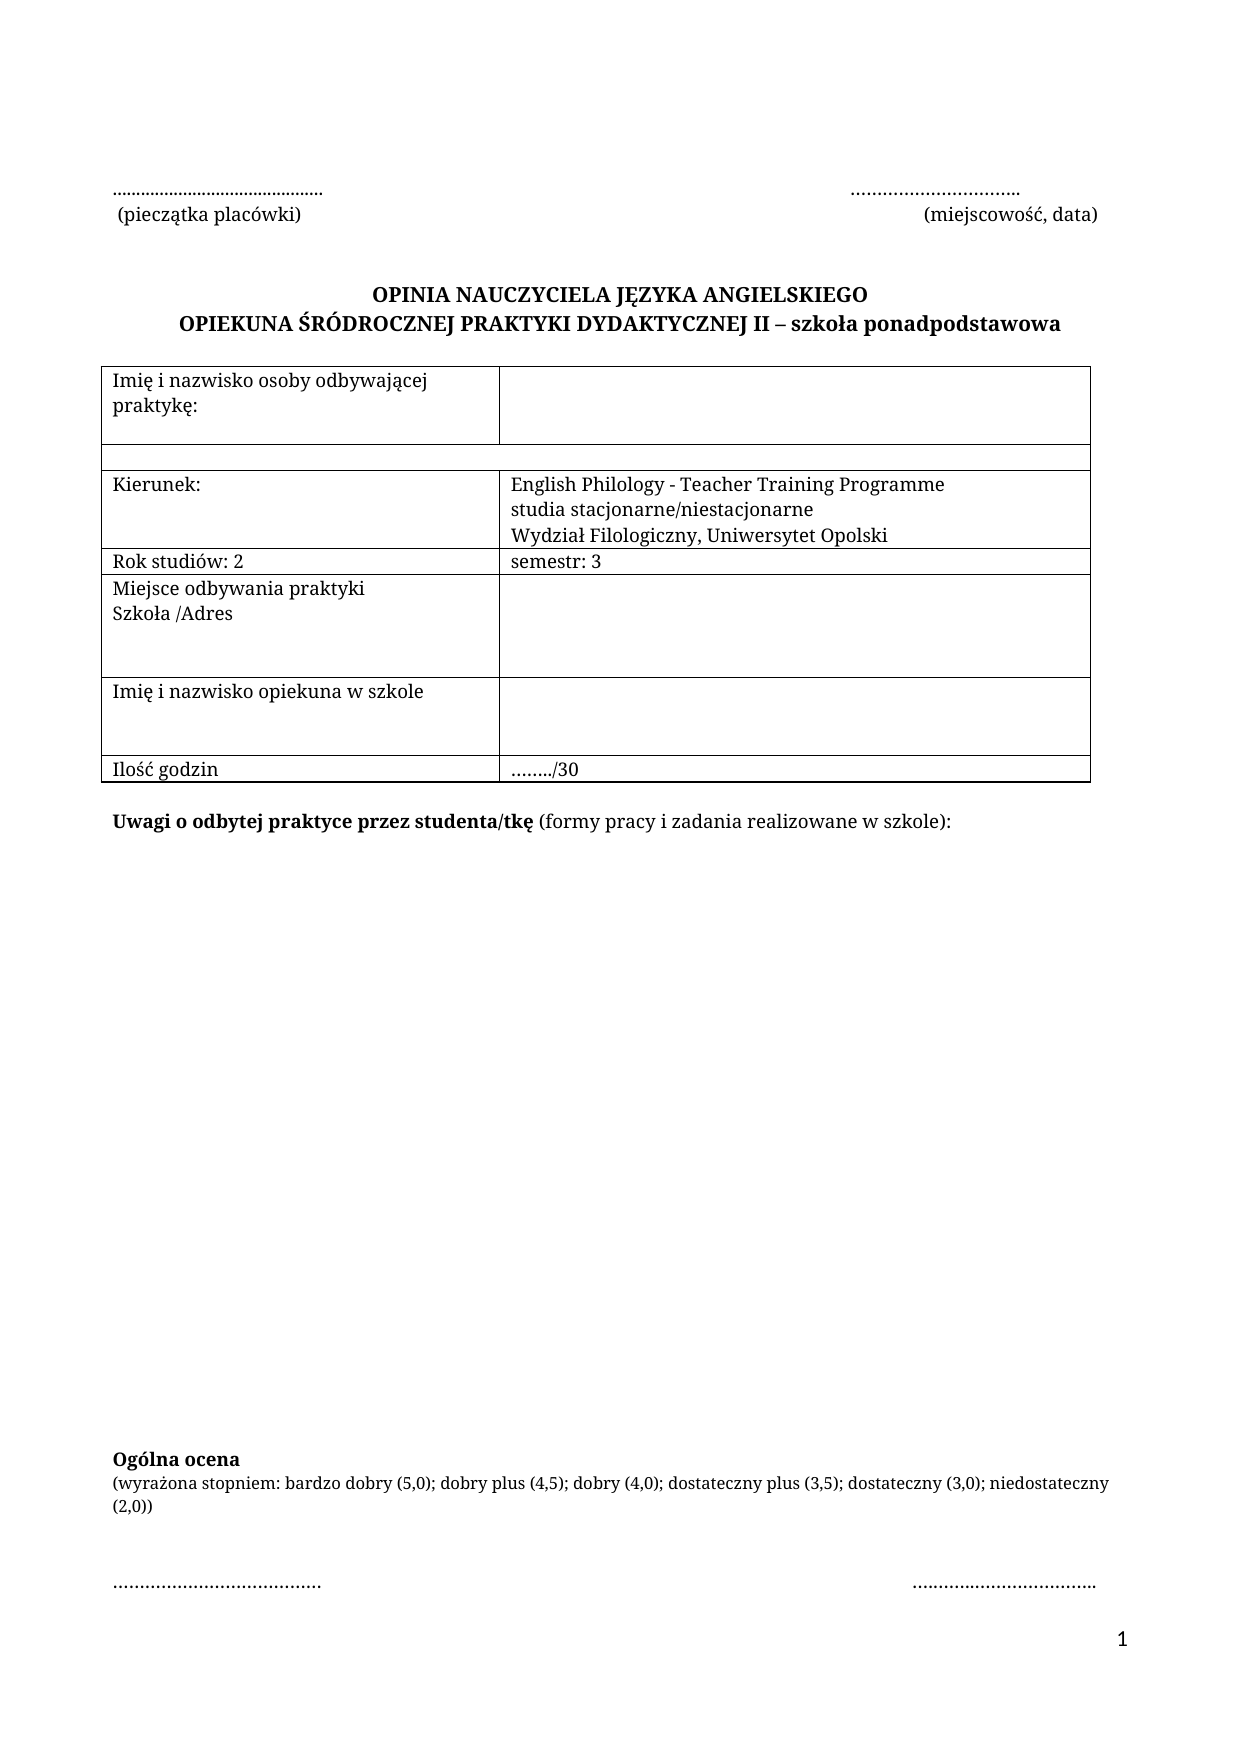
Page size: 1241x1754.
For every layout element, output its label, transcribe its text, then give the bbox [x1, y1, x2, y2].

table_cell Rok studiów: 2 [102, 549, 499, 574]
text OPINIA NAUCZYCIELA JĘZYKA ANGIELSKIEGO [112, 281, 1128, 309]
text Ogólna ocena [112, 1446, 1128, 1472]
text ............................................. ………………………….. [112, 176, 1128, 201]
text OPIEKUNA ŚRÓDROCZNEJ PRAKTYKI DYDAKTYCZNEJ II – szkoła ponadpodstawowa [112, 309, 1128, 337]
text Uwagi o odbytej praktyce przez studenta/tkę (formy pracy i zadania realizowane w szkole): [112, 808, 1128, 833]
table_cell English Philology - Teacher Training Programme studia stacjonarne/niestacjonarne Wydział Filologiczny, Uniwersytet Opolski [500, 471, 1090, 548]
table_cell Kierunek: [102, 471, 499, 548]
text (pieczątka placówki) (miejscowość, data) [112, 201, 1128, 227]
table_header [500, 367, 1090, 443]
table_cell [500, 575, 1090, 677]
table_cell [102, 445, 1090, 470]
text ………………………………… ….……..………………….. [112, 1568, 1128, 1593]
table_cell semestr: 3 [500, 549, 1090, 574]
table_header Imię i nazwisko osoby odbywającej praktykę: [102, 367, 499, 443]
table_cell Miejsce odbywania praktyki Szkoła /Adres [102, 575, 499, 677]
text (wyrażona stopniem: bardzo dobry (5,0); dobry plus (4,5); dobry (4,0); dostateczny plus (3,5); dostateczny (3,0); niedostateczny (2,0)) [112, 1472, 1128, 1517]
table_cell [500, 678, 1090, 755]
table_cell Imię i nazwisko opiekuna w szkole [102, 678, 499, 755]
table_cell Ilość godzin [102, 756, 499, 781]
table_cell ……../30 [500, 756, 1090, 781]
